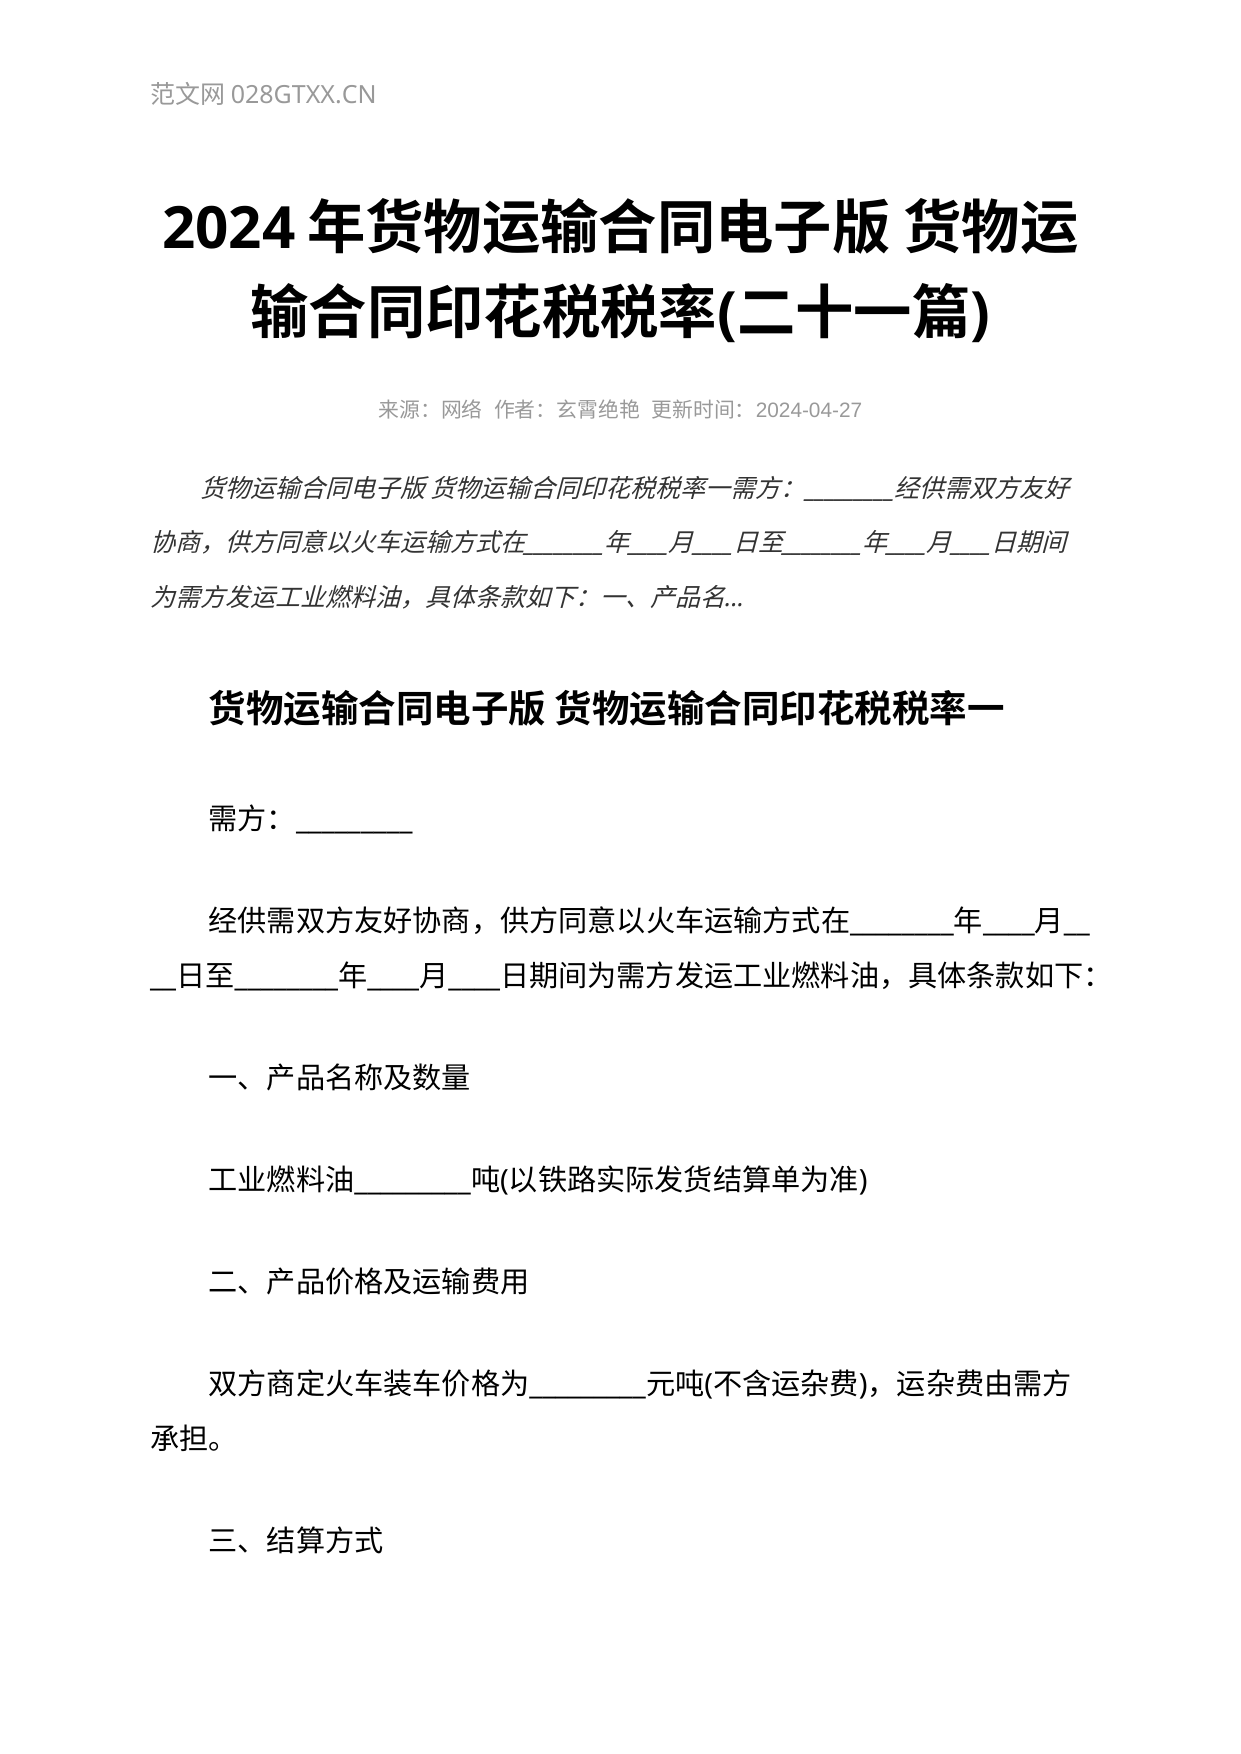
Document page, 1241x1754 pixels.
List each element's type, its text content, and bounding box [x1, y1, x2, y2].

text 一、产品名称及数量 [150, 1055, 1090, 1097]
text 双方商定火车装车价格为_________元吨(不含运杂费)，运杂费由需方承担。 [150, 1360, 1090, 1458]
text 经供需双方友好协商，供方同意以火车运输方式在________年____月____日至________年____月____日期间为需方发运工业燃料油，具体条款如下： [150, 898, 1090, 995]
text 二、产品价格及运输费用 [150, 1259, 1090, 1301]
text 三、结算方式 [150, 1517, 1090, 1559]
text 货物运输合同电子版 货物运输合同印花税税率一 [150, 678, 1090, 733]
text 来源：网络 作者：玄霄绝艳 更新时间：2024-04-27 [150, 398, 1090, 422]
text 货物运输合同电子版 货物运输合同印花税税率一需方：_________经供需双方友好协商，供方同意以火车运输方式在________年____月____日至________年____月____日期间为需方发运工业燃料油，具体条款如下：一、产品名... [150, 468, 1090, 613]
subtitle 2024年货物运输合同电子版 货物运输合同印花税税率(二十一篇) [150, 181, 1090, 351]
text 工业燃料油_________吨(以铁路实际发货结算单为准) [150, 1157, 1090, 1199]
text 需方：_________ [150, 796, 1090, 838]
